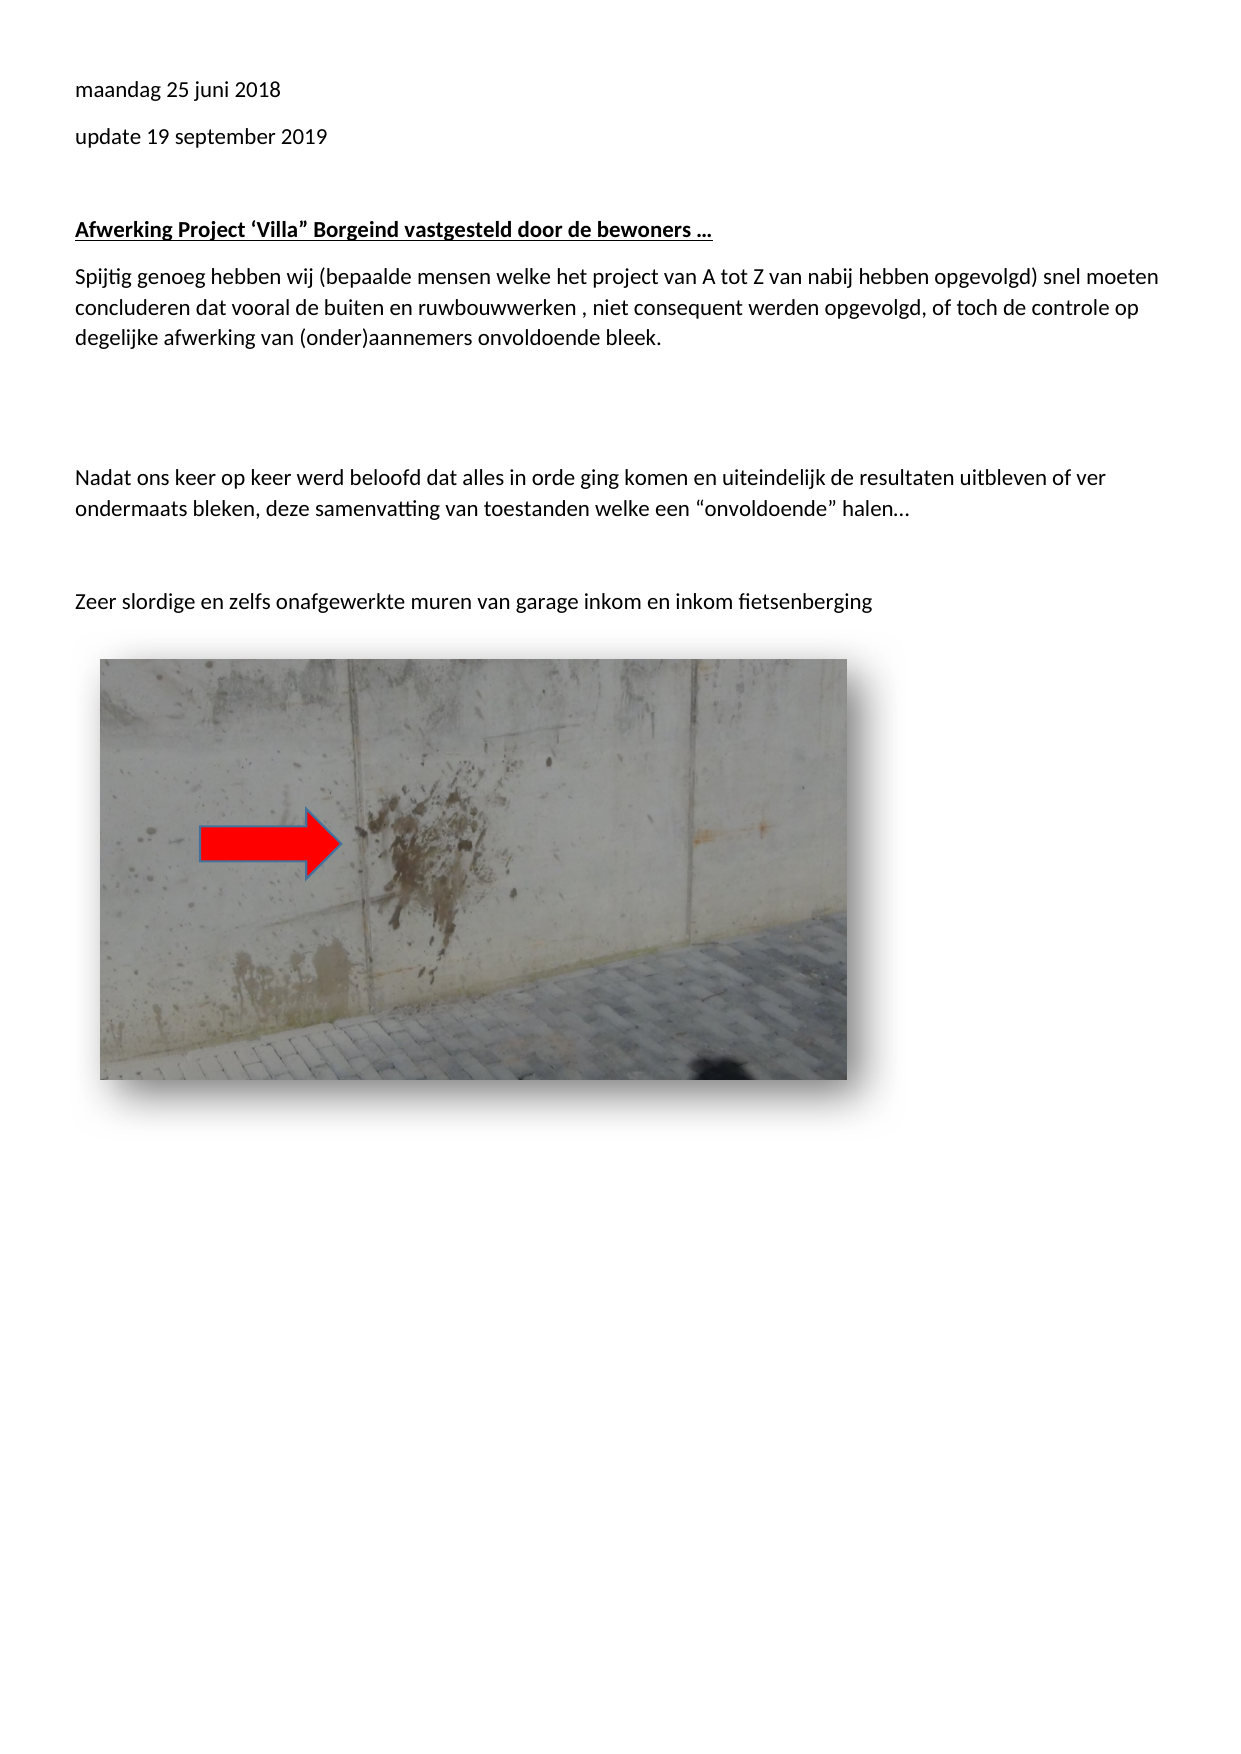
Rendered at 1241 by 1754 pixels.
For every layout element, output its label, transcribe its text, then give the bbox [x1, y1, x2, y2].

text maandag 25 juni 2018 [75, 75, 1165, 103]
picture [100, 659, 847, 1080]
text Nadat ons keer op keer werd beloofd dat alles in orde ging komen en uiteindelijk de resultaten uitbleven of ver ondermaats bleken, deze samenvatting van toestanden welke een “onvoldoende” halen… [75, 463, 1165, 522]
text Zeer slordige en zelfs onafgewerkte muren van garage inkom en inkom fietsenberging [75, 587, 1165, 616]
text Spijtig genoeg hebben wij (bepaalde mensen welke het project van A tot Z van nabij hebben opgevolgd) snel moeten concluderen dat vooral de buiten en ruwbouwwerken , niet consequent werden opgevolgd, of toch de controle op degelijke afwerking van (onder)aannemers onvoldoende bleek. [75, 262, 1165, 351]
text Afwerking Project ‘Villa” Borgeind vastgesteld door de bewoners … [75, 216, 1165, 244]
text update 19 september 2019 [75, 122, 1165, 150]
